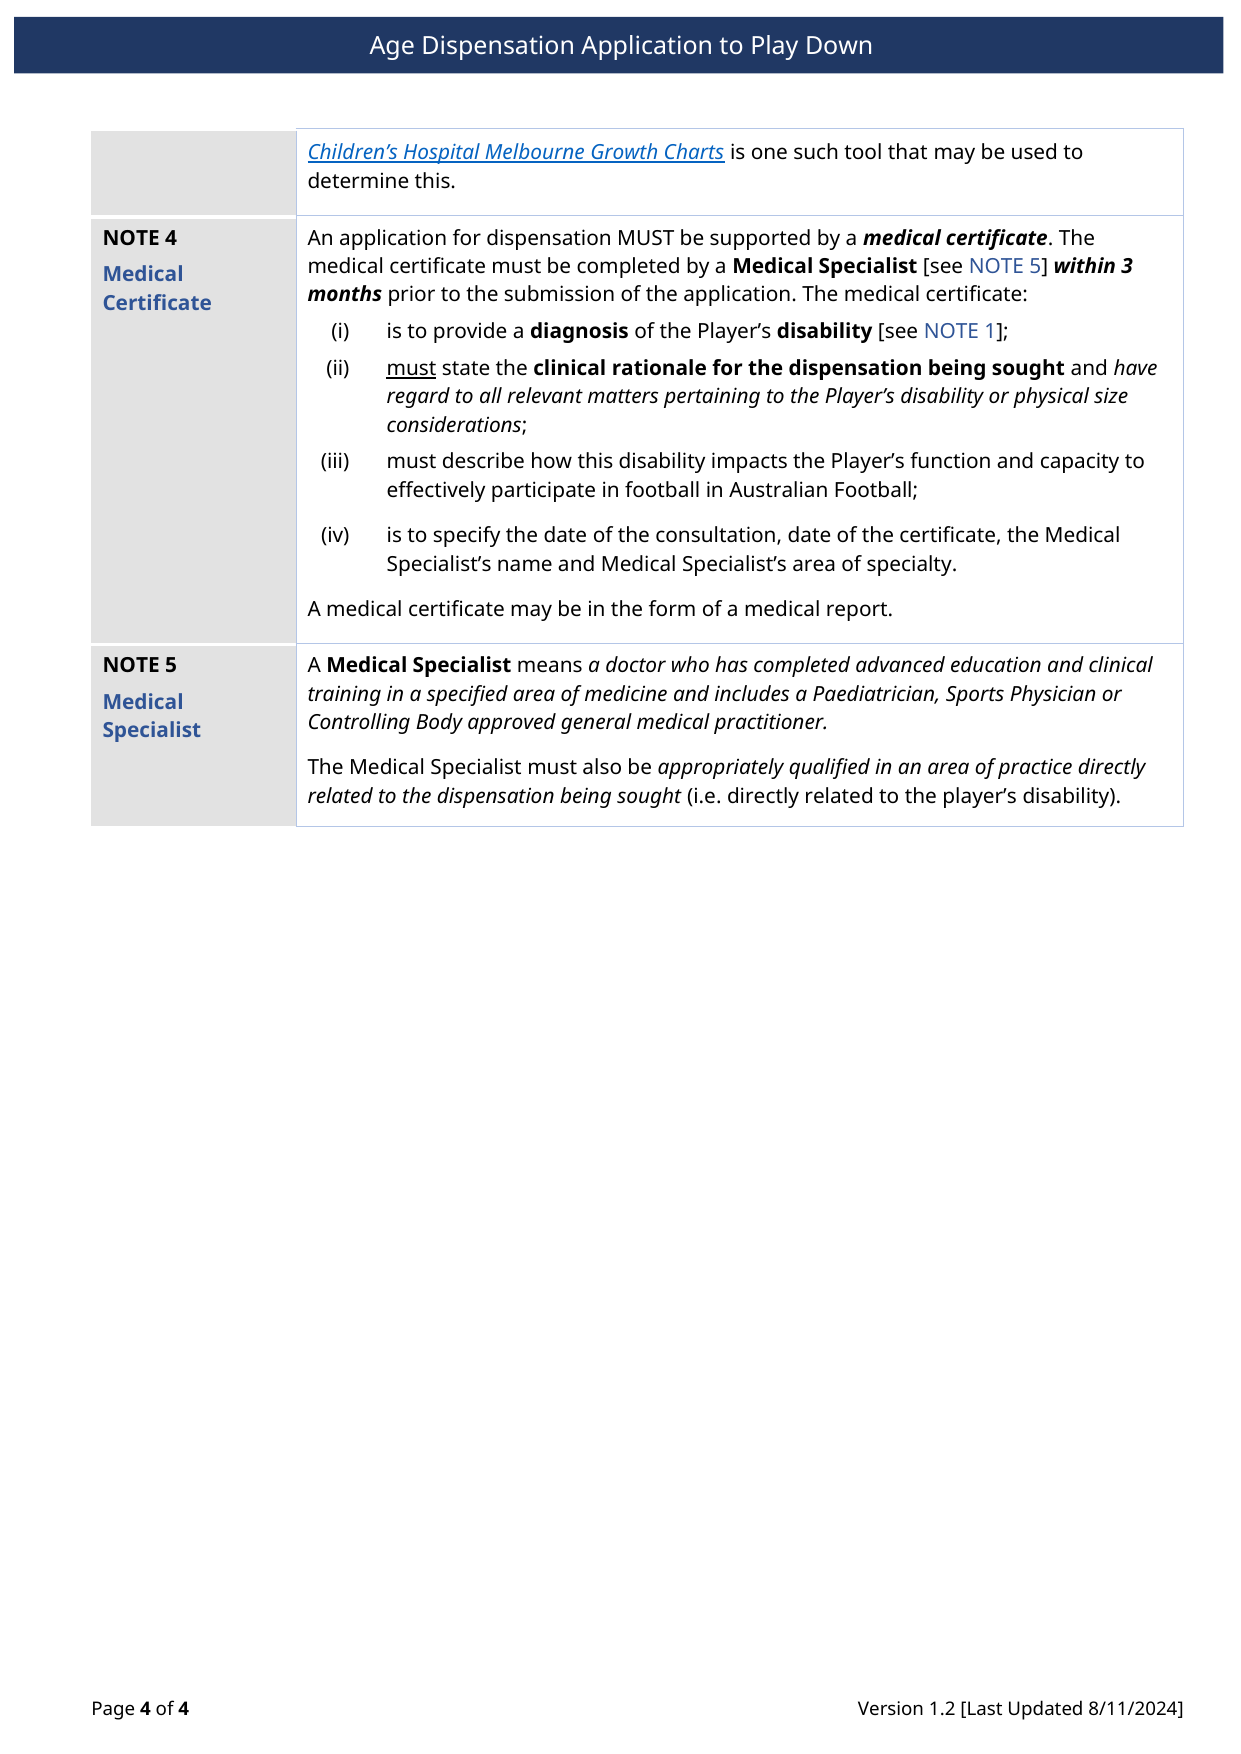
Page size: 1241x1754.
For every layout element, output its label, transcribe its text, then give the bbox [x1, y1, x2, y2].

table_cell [297, 129, 1183, 215]
table_cell A Medical Specialist means a doctor who has completed advanced education and clinical training in a specified area of medicine and includes a Paediatrician, Sports Physician or Controlling Body approved general medical practitioner. The Medical Specialist must also be appropriately qualified in an area of practice directly related to the dispensation being sought (i.e. directly related to the player’s disability). [297, 644, 1183, 826]
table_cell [91, 131, 296, 215]
table_cell NOTE 5 Medical Specialist [91, 646, 296, 826]
table_cell An application for dispensation MUST be supported by a medical certificate. The medical certificate must be completed by a Medical Specialist [see NOTE 5] within 3 months prior to the submission of the application. The medical certificate: is to provide a diagnosis of the Player’s disability [see NOTE 1]; must state the clinical rationale for the dispensation being sought and have regard to all relevant matters pertaining to the Player’s disability or physical size considerations; must describe how this disability impacts the Player’s function and capacity to effectively participate in football in Australian Football; is to specify the date of the consultation, date of the certificate, the Medical Specialist’s name and Medical Specialist’s area of specialty. A medical certificate may be in the form of a medical report. [297, 216, 1183, 643]
table_cell NOTE 4 Medical Certificate [91, 219, 296, 643]
